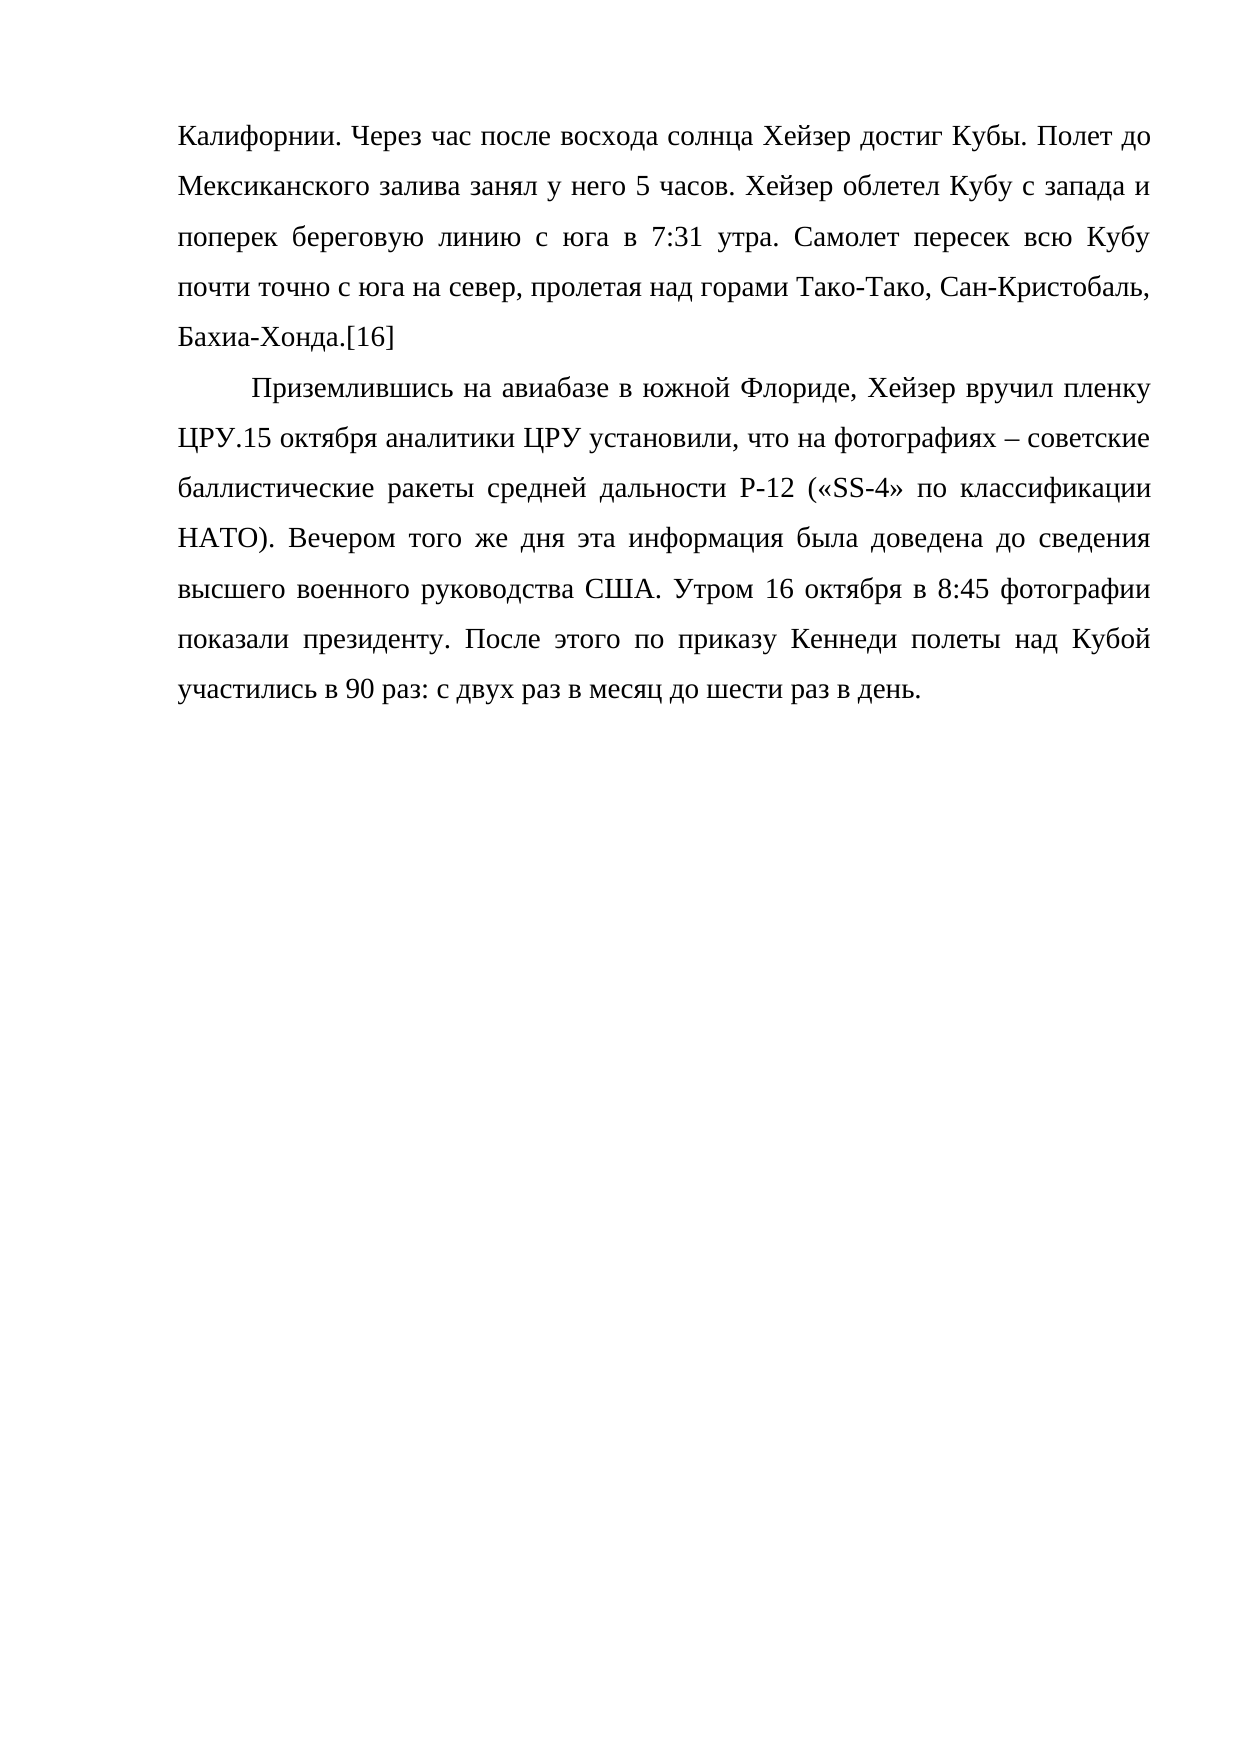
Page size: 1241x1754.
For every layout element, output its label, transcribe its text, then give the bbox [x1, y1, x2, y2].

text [177, 118, 1152, 353]
text Приземлившись на авиабазе в южной Флориде, Хейзер вручил пленку ЦРУ.15 октября аналитики ЦРУ установили, что на фотографиях – советские баллистические ракеты средней дальности Р-12 («SS-4» по классификации НАТО). Вечером того же дня эта информация была доведена до сведения высшего военного руководства США. Утром 16 октября в 8:45 фотографии показали президенту. После этого по приказу Кеннеди полеты над Кубой участились в 90 раз: с двух раз в месяц до шести раз в день. [177, 370, 1152, 705]
